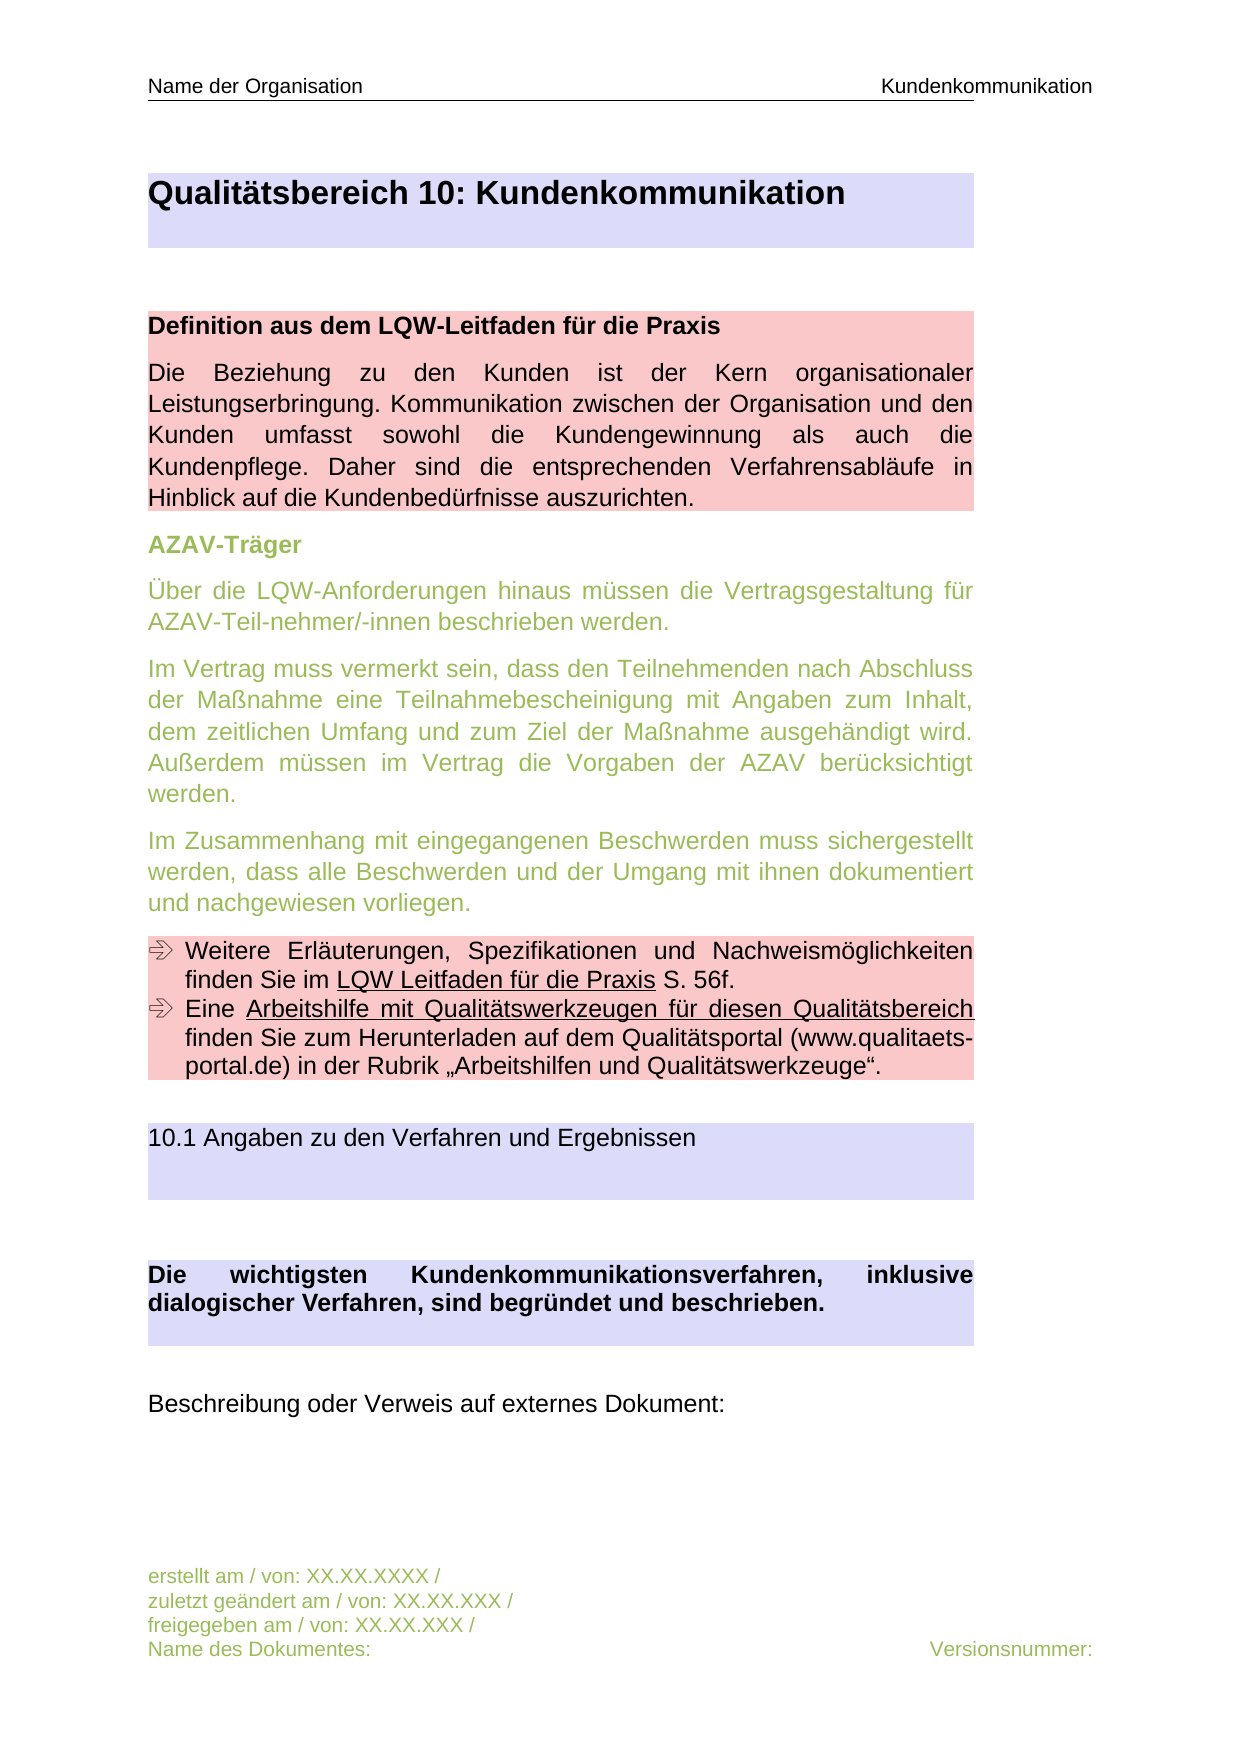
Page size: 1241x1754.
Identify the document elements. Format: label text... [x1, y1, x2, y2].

text Im Zusammenhang mit eingegangenen Beschwerden muss sichergestellt werden, dass alle Beschwerden und der Umgang mit ihnen dokumentiert und nachgewiesen vorliegen. [148, 826, 974, 917]
text Über die LQW-Anforderungen hinaus müssen die Vertragsgestaltung für AZAV-Teil-nehmer/-innen beschrieben werden. [148, 576, 974, 635]
list Eine Arbeitshilfe mit Qualitätswerkzeugen für diesen Qualitätsbereich finden Sie zum Herunterladen auf dem Qualitätsportal (www.qualitaets-portal.de) in der Rubrik „Arbeitshilfen und Qualitätswerkzeuge“. [148, 994, 974, 1080]
text Die Beziehung zu den Kunden ist der Kern organisationaler Leistungserbringung. Kommunikation zwischen der Organisation und den Kunden umfasst sowohl die Kundengewinnung als auch die Kundenpflege. Daher sind die entsprechenden Verfahrensabläufe in Hinblick auf die Kundenbedürfnisse auszurichten. [148, 358, 974, 511]
text Definition aus dem LQW-Leitfaden für die Praxis [148, 311, 974, 339]
list Weitere Erläuterungen, Spezifikationen und Nachweismöglichkeiten finden Sie im LQW Leitfaden für die Praxis S. 56f. [148, 936, 974, 994]
text AZAV-Träger [148, 530, 974, 559]
text Im Vertrag muss vermerkt sein, dass den Teilnehmenden nach Abschluss der Maßnahme eine Teilnahmebescheinigung mit Angaben zum Inhalt, dem zeitlichen Umfang und zum Ziel der Maßnahme ausgehändigt wird. Außerdem müssen im Vertrag die Vorgaben der AZAV berücksichtigt werden. [148, 654, 974, 807]
